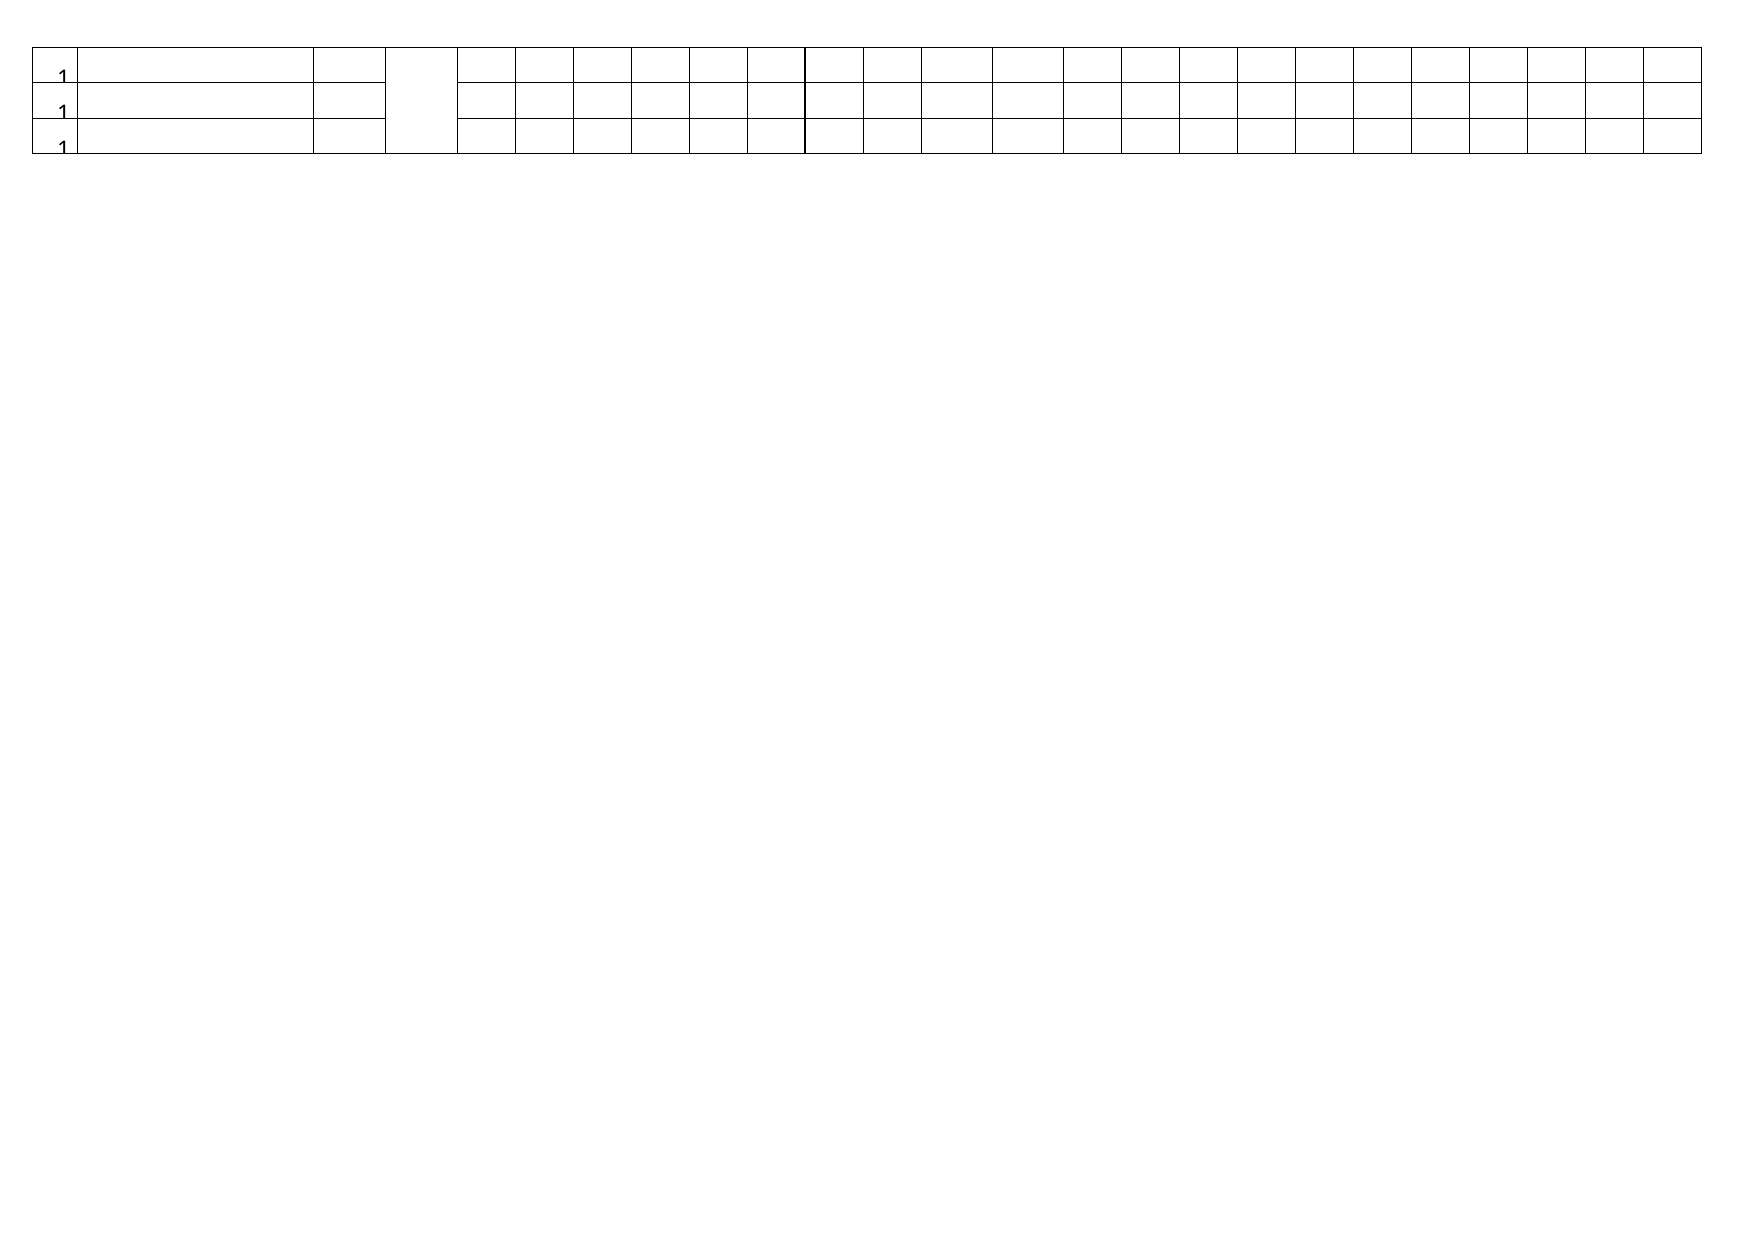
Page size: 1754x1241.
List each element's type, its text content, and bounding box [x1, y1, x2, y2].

table_cell [864, 83, 921, 117]
table_cell [1180, 48, 1237, 82]
table_cell [1180, 83, 1237, 117]
table_cell [314, 48, 385, 82]
table_cell [1644, 83, 1701, 117]
table_cell [516, 48, 573, 82]
table_cell [78, 119, 313, 153]
table_cell [690, 83, 747, 117]
table_cell [748, 83, 804, 117]
table_cell [1180, 119, 1237, 153]
table_cell [993, 48, 1063, 82]
table_cell [1470, 119, 1527, 153]
table_cell [1238, 48, 1295, 82]
table_cell [1412, 119, 1469, 153]
table_cell [922, 119, 992, 153]
table_cell [458, 48, 515, 82]
table_cell [1586, 83, 1643, 117]
table_cell [1354, 48, 1411, 82]
table_cell [574, 119, 631, 153]
table_cell [993, 119, 1063, 153]
table_cell [1064, 83, 1121, 117]
table_cell 14 [33, 83, 77, 117]
table_cell [1586, 48, 1643, 82]
table_cell [748, 119, 804, 153]
table_cell [1644, 48, 1701, 82]
table_cell [806, 119, 863, 153]
table_cell [1586, 119, 1643, 153]
table_cell [574, 48, 631, 82]
table_cell [690, 119, 747, 153]
table_cell [516, 119, 573, 153]
table_cell [864, 119, 921, 153]
table_cell [1238, 83, 1295, 117]
table_cell 15 [33, 119, 77, 153]
table_cell [78, 83, 313, 117]
table_cell [806, 83, 863, 117]
table_cell [516, 83, 573, 117]
table_cell [1470, 48, 1527, 82]
table_cell [1296, 83, 1353, 117]
table_cell [458, 119, 515, 153]
table_cell [1354, 119, 1411, 153]
table_cell [864, 48, 921, 82]
table_cell [1296, 119, 1353, 153]
table_cell [458, 83, 515, 117]
table_cell [1470, 83, 1527, 117]
table_cell [1528, 48, 1585, 82]
table_cell [1122, 119, 1179, 153]
table_cell [748, 48, 804, 82]
table_cell [1644, 119, 1701, 153]
table_cell [1412, 48, 1469, 82]
table_cell [1354, 83, 1411, 117]
table_cell [632, 119, 689, 153]
table_cell [314, 83, 385, 117]
table_cell [314, 119, 385, 153]
table_cell [922, 83, 992, 117]
table_cell [806, 48, 863, 82]
table_cell [1122, 83, 1179, 117]
table_cell [1064, 48, 1121, 82]
table_cell [1296, 48, 1353, 82]
table_cell [1122, 48, 1179, 82]
table_cell [993, 83, 1063, 117]
table_cell [574, 83, 631, 117]
table_cell [1528, 83, 1585, 117]
table_cell 13 [33, 48, 77, 82]
table_cell [1412, 83, 1469, 117]
table_cell [1528, 119, 1585, 153]
table_cell [1064, 119, 1121, 153]
table_cell [1238, 119, 1295, 153]
table_cell [632, 83, 689, 117]
table_cell [78, 48, 313, 82]
table_cell [690, 48, 747, 82]
table_cell [632, 48, 689, 82]
table_cell [922, 48, 992, 82]
